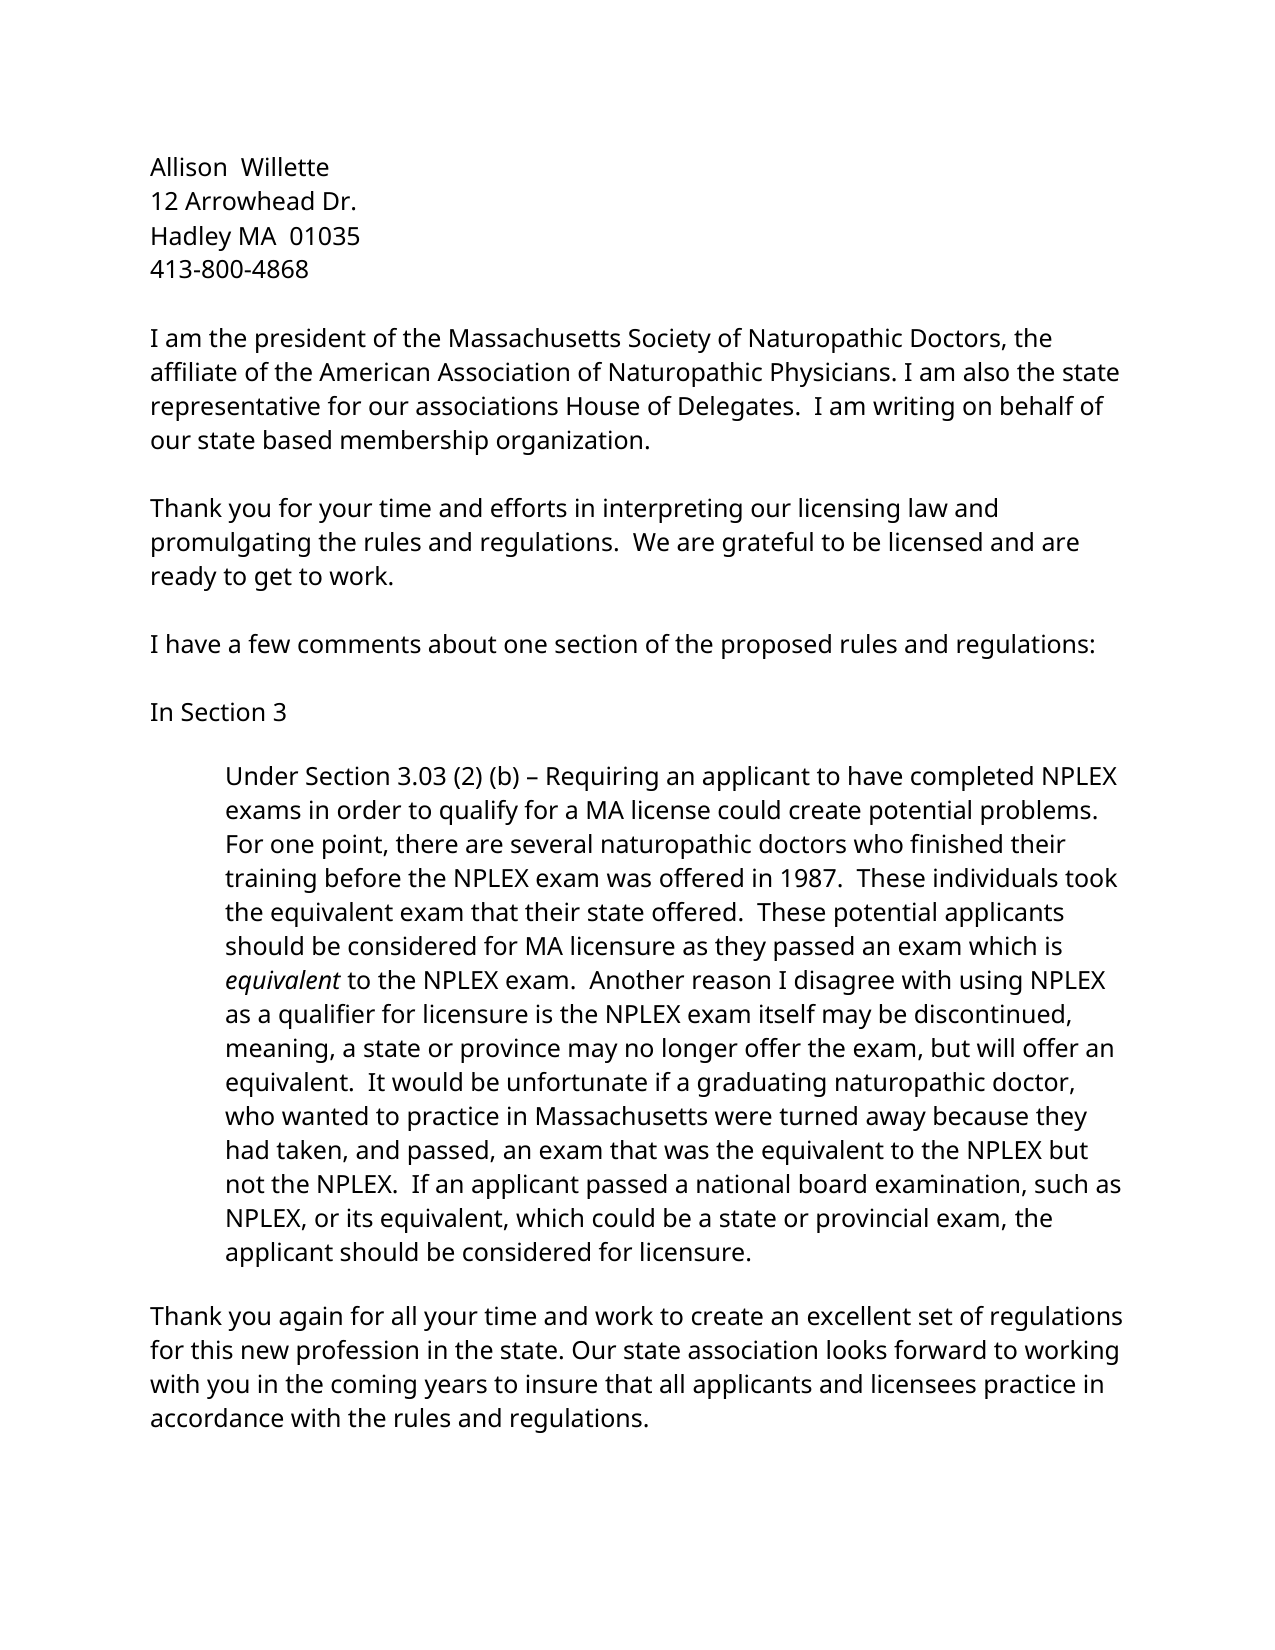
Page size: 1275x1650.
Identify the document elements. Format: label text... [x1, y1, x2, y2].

text In Section 3 [150, 695, 1125, 729]
text Hadley MA 01035 [150, 218, 1125, 252]
text Thank you again for all your time and work to create an excellent set of regulations for this new profession in the state. Our state association looks forward to working with you in the coming years to insure that all applicants and licensees practice in accordance with the rules and regulations. [150, 1298, 1125, 1434]
text 413-800-4868 [150, 252, 1125, 286]
text I am the president of the Massachusetts Society of Naturopathic Doctors, the affiliate of the American Association of Naturopathic Physicians. I am also the state representative for our associations House of Delegates. I am writing on behalf of our state based membership organization. [150, 320, 1125, 457]
text Allison Willette [150, 150, 1125, 184]
text I have a few comments about one section of the proposed rules and regulations: [150, 627, 1125, 661]
list Under Section 3.03 (2) (b) – Requiring an applicant to have completed NPLEX exams in order to qualify for a MA license could create potential problems. For one point, there are several naturopathic doctors who finished their training before the NPLEX exam was offered in 1987. These individuals took the equivalent exam that their state offered. These potential applicants should be considered for MA licensure as they passed an exam which is equivalent to the NPLEX exam. Another reason I disagree with using NPLEX as a qualifier for licensure is the NPLEX exam itself may be discontinued, meaning, a state or province may no longer offer the exam, but will offer an equivalent. It would be unfortunate if a graduating naturopathic doctor, who wanted to practice in Massachusetts were turned away because they had taken, and passed, an exam that was the equivalent to the NPLEX but not the NPLEX. If an applicant passed a national board examination, such as NPLEX, or its equivalent, which could be a state or provincial exam, the applicant should be considered for licensure. [225, 758, 1125, 1269]
text 12 Arrowhead Dr. [150, 184, 1125, 218]
text Thank you for your time and efforts in interpreting our licensing law and promulgating the rules and regulations. We are grateful to be licensed and are ready to get to work. [150, 491, 1125, 593]
